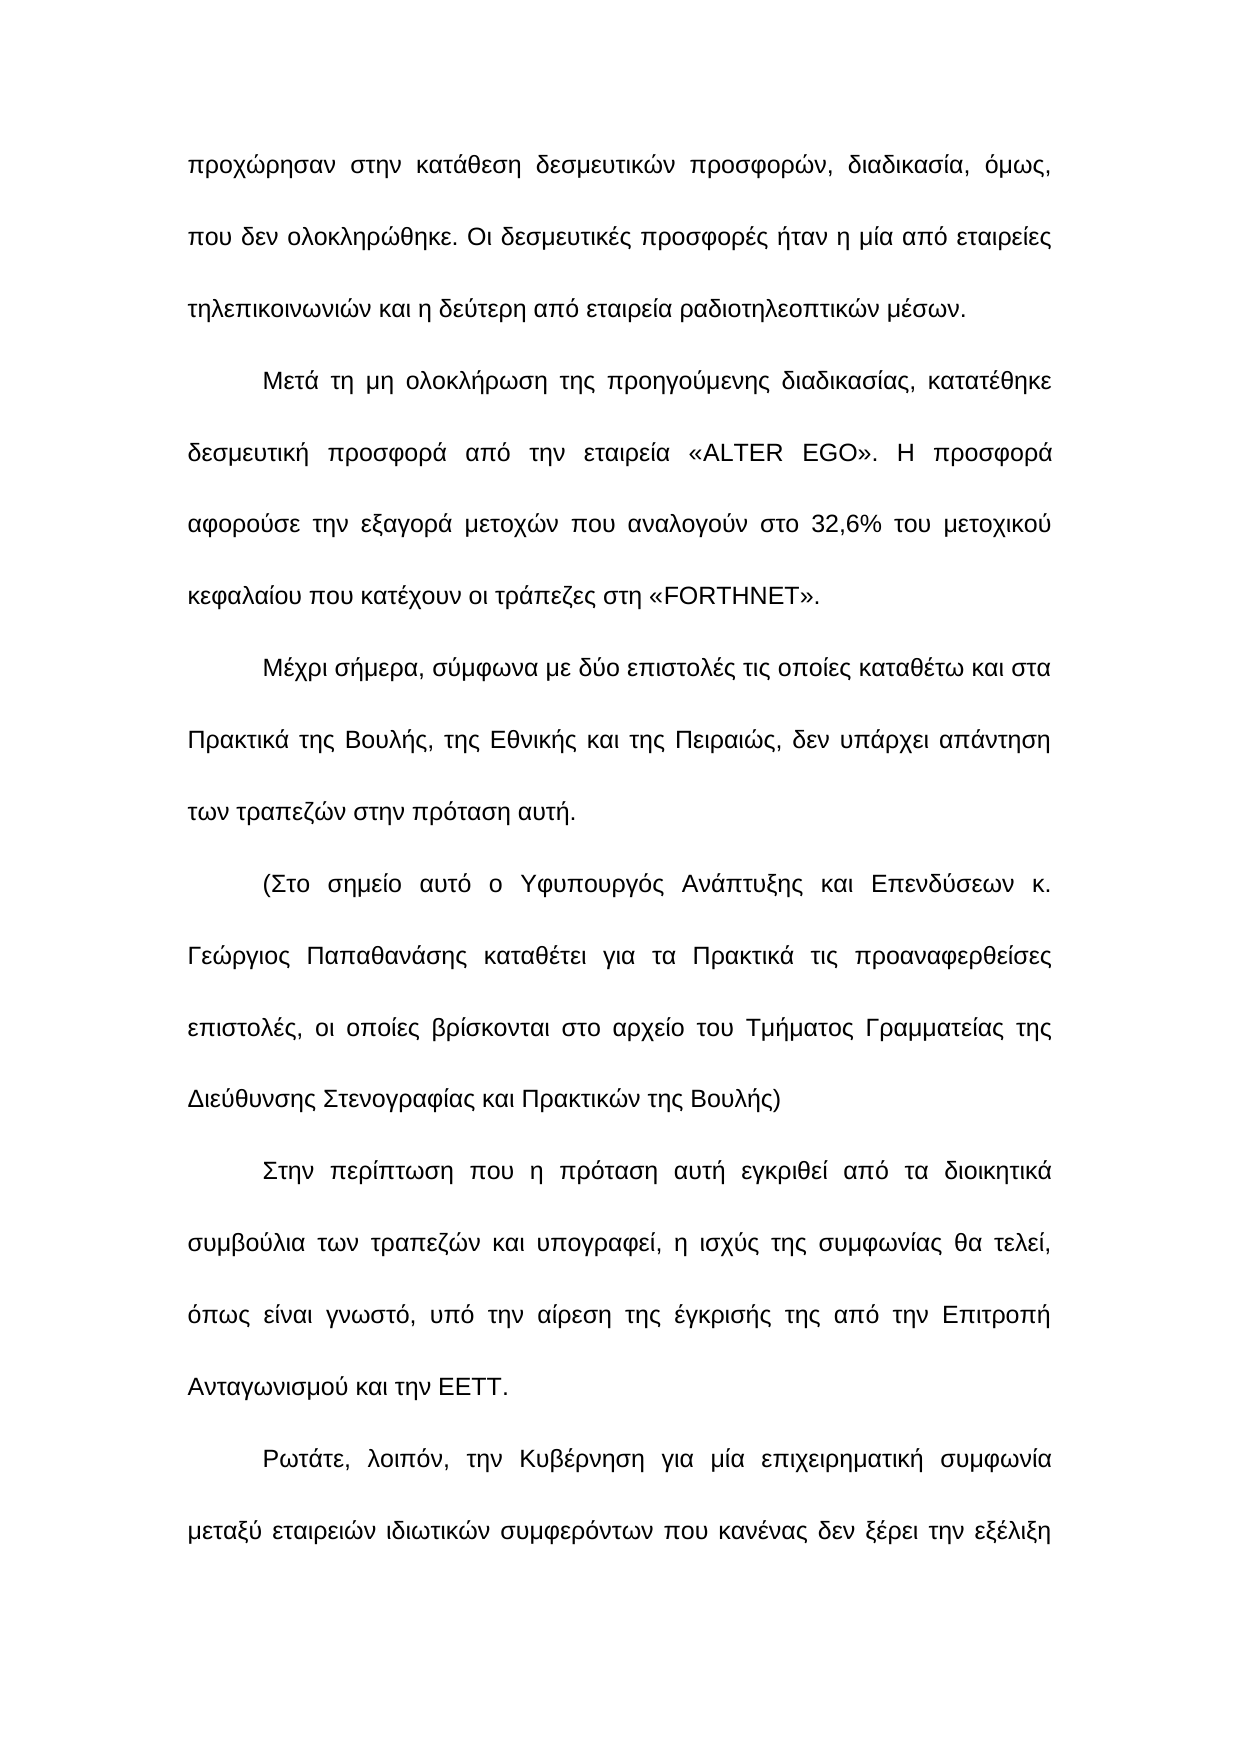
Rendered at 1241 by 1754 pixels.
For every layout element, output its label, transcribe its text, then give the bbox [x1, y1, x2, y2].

text Στην περίπτωση που η πρόταση αυτή εγκριθεί από τα διοικητικά συμβούλια των τραπεζών και υπογραφεί, η ισχύς της συμφωνίας θα τελεί, όπως είναι γνωστό, υπό την αίρεση της έγκρισής της από την Επιτροπή Ανταγωνισμού και την ΕΕΤΤ. [187, 1156, 1053, 1401]
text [187, 1444, 1053, 1544]
text (Στο σημείο αυτό ο Υφυπουργός Ανάπτυξης και Επενδύσεων κ. Γεώργιος Παπαθανάσης καταθέτει για τα Πρακτικά τις προαναφερθείσες επιστολές, οι οποίες βρίσκονται στο αρχείο του Τμήματος Γραμματείας της Διεύθυνσης Στενογραφίας και Πρακτικών της Βουλής) [187, 869, 1053, 1113]
text Μέχρι σήμερα, σύμφωνα με δύο επιστολές τις οποίες καταθέτω και στα Πρακτικά της Βουλής, της Εθνικής και της Πειραιώς, δεν υπάρχει απάντηση των τραπεζών στην πρόταση αυτή. [187, 653, 1053, 826]
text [187, 150, 1053, 322]
text Μετά τη μη ολοκλήρωση της προηγούμενης διαδικασίας, κατατέθηκε δεσμευτική προσφορά από την εταιρεία «ALTER EGO». Η προσφορά αφορούσε την εξαγορά μετοχών που αναλογούν στο 32,6% του μετοχικού κεφαλαίου που κατέχουν οι τράπεζες στη «FORTHNET». [187, 366, 1053, 610]
